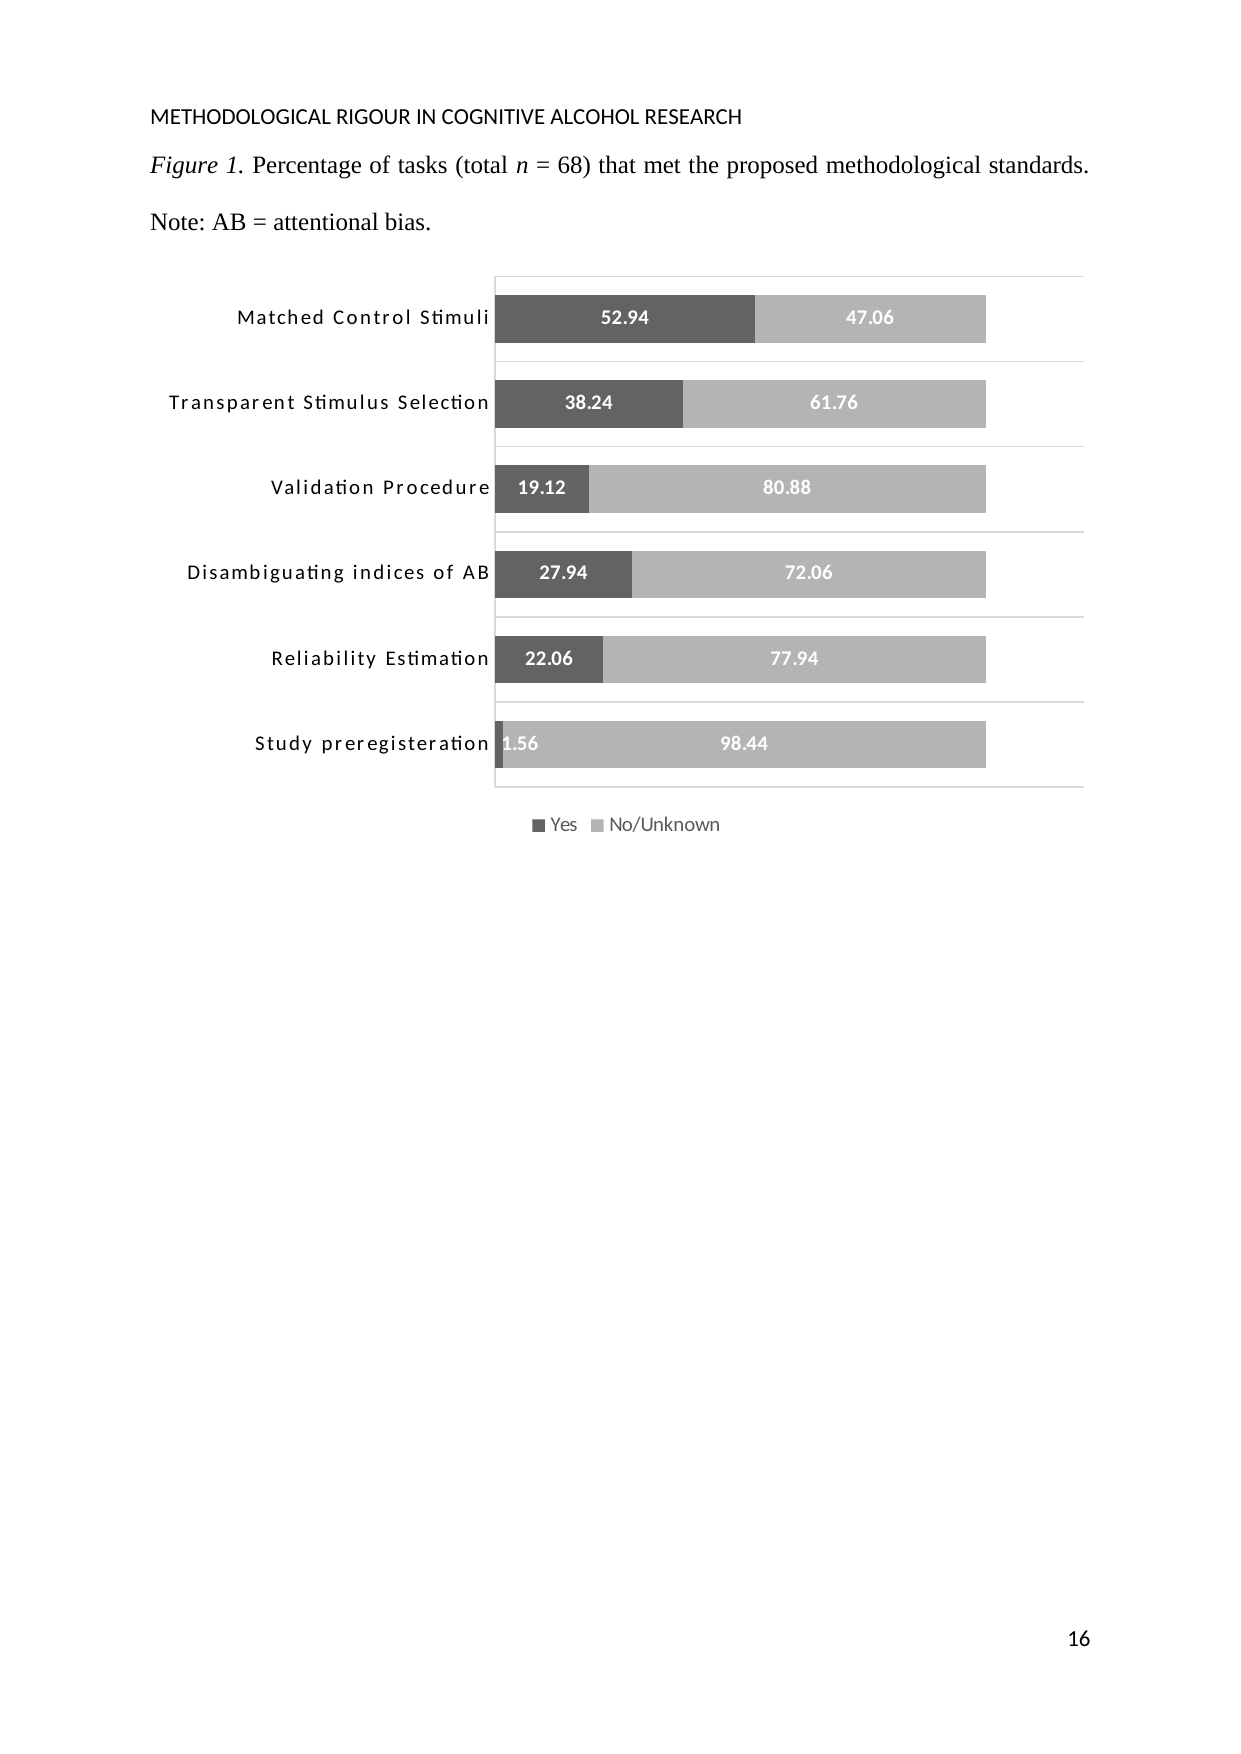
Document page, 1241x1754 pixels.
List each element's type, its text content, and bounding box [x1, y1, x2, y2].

text Figure 1. Percentage of tasks (total n = 68) that met the proposed methodological standards. Note: AB = attentional bias. [150, 150, 1090, 236]
